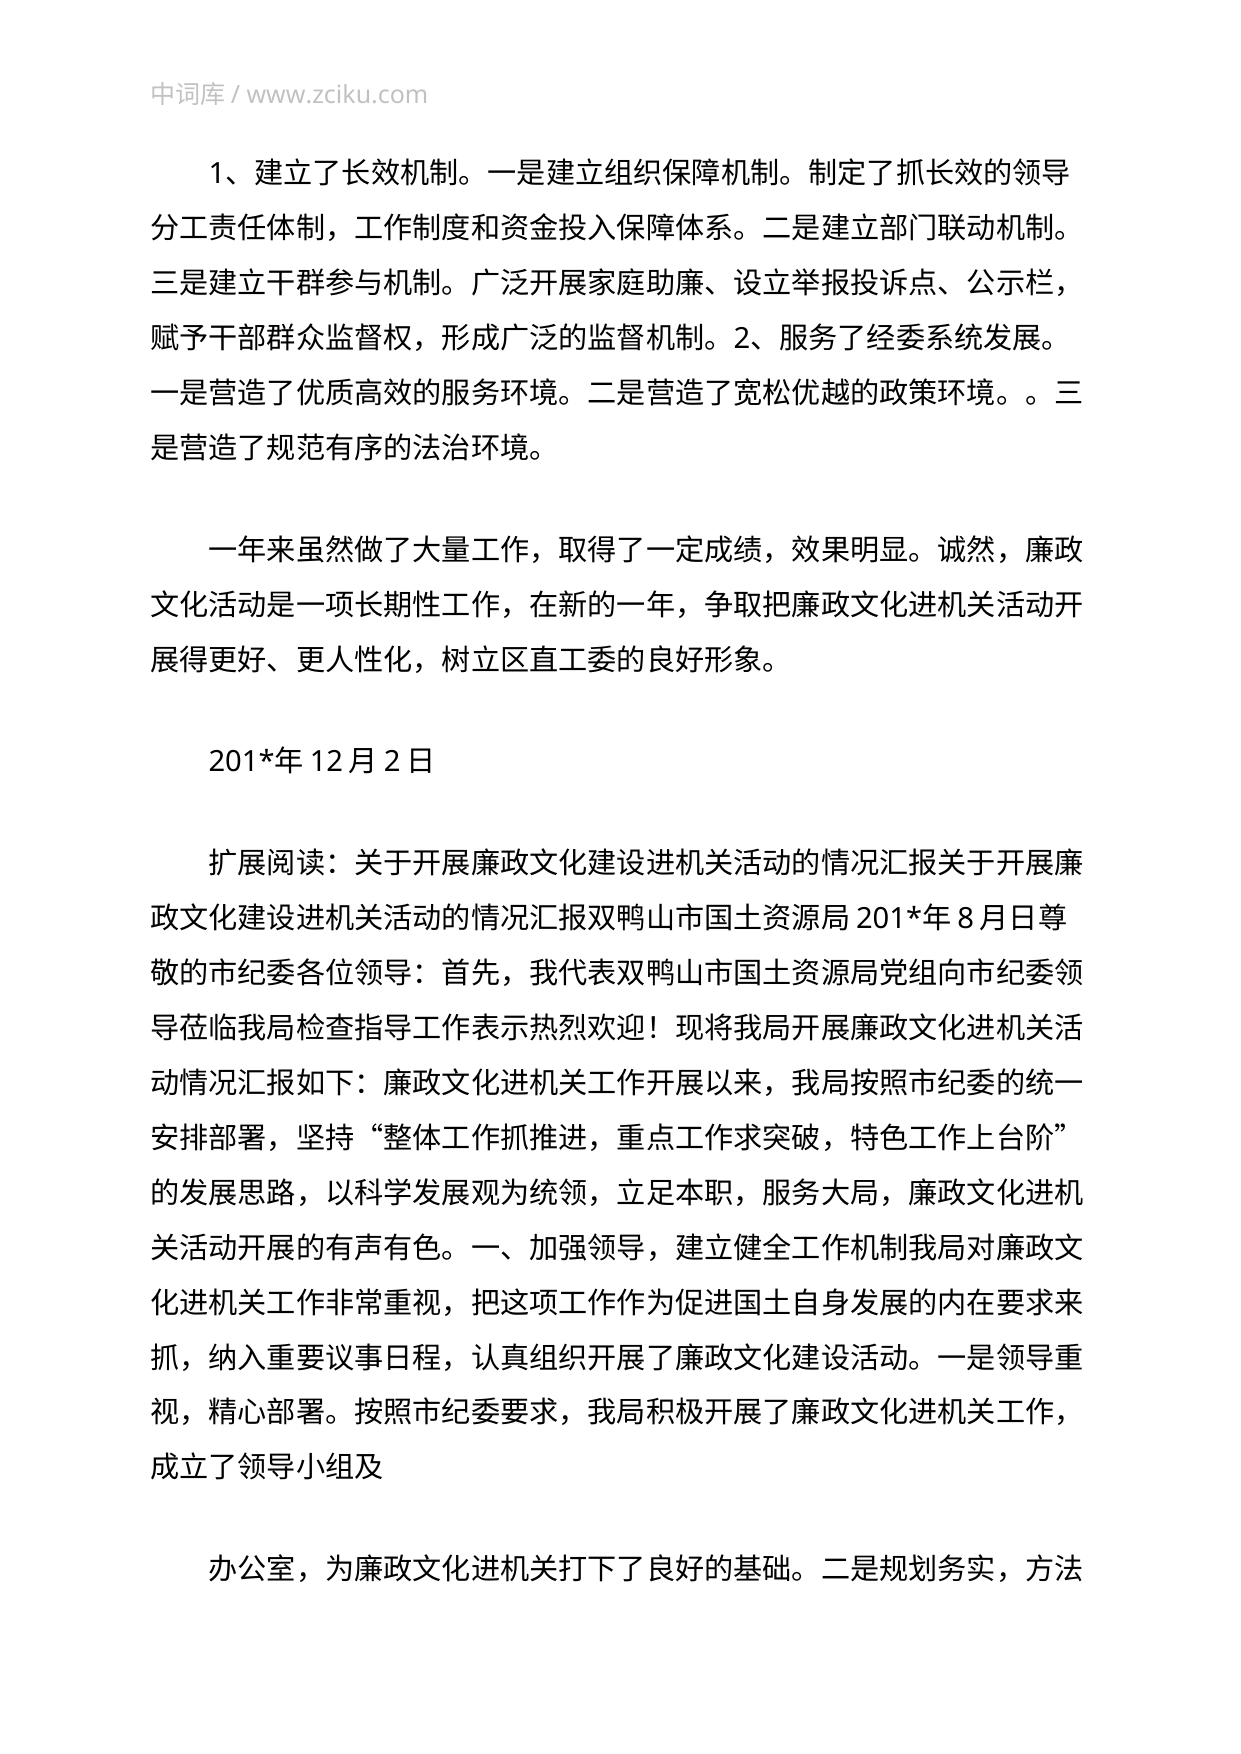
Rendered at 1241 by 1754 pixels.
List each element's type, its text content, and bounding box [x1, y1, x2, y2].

text 201*年12月2日 [150, 738, 1090, 780]
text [150, 1546, 1090, 1588]
text 扩展阅读：关于开展廉政文化建设进机关活动的情况汇报关于开展廉政文化建设进机关活动的情况汇报双鸭山市国土资源局201*年8月日尊敬的市纪委各位领导：首先，我代表双鸭山市国土资源局党组向市纪委领导莅临我局检查指导工作表示热烈欢迎！现将我局开展廉政文化进机关活动情况汇报如下：廉政文化进机关工作开展以来，我局按照市纪委的统一安排部署，坚持“整体工作抓推进，重点工作求突破，特色工作上台阶”的发展思路，以科学发展观为统领，立足本职，服务大局，廉政文化进机关活动开展的有声有色。一、加强领导，建立健全工作机制我局对廉政文化进机关工作非常重视，把这项工作作为促进国土自身发展的内在要求来抓，纳入重要议事日程，认真组织开展了廉政文化建设活动。一是领导重视，精心部署。按照市纪委要求，我局积极开展了廉政文化进机关工作，成立了领导小组及 [150, 840, 1090, 1486]
text 1、建立了长效机制。一是建立组织保障机制。制定了抓长效的领导分工责任体制，工作制度和资金投入保障体系。二是建立部门联动机制。三是建立干群参与机制。广泛开展家庭助廉、设立举报投诉点、公示栏，赋予干部群众监督权，形成广泛的监督机制。2、服务了经委系统发展。一是营造了优质高效的服务环境。二是营造了宽松优越的政策环境。。三是营造了规范有序的法治环境。 [150, 150, 1090, 467]
text 一年来虽然做了大量工作，取得了一定成绩，效果明显。诚然，廉政文化活动是一项长期性工作，在新的一年，争取把廉政文化进机关活动开展得更好、更人性化，树立区直工委的良好形象。 [150, 526, 1090, 678]
